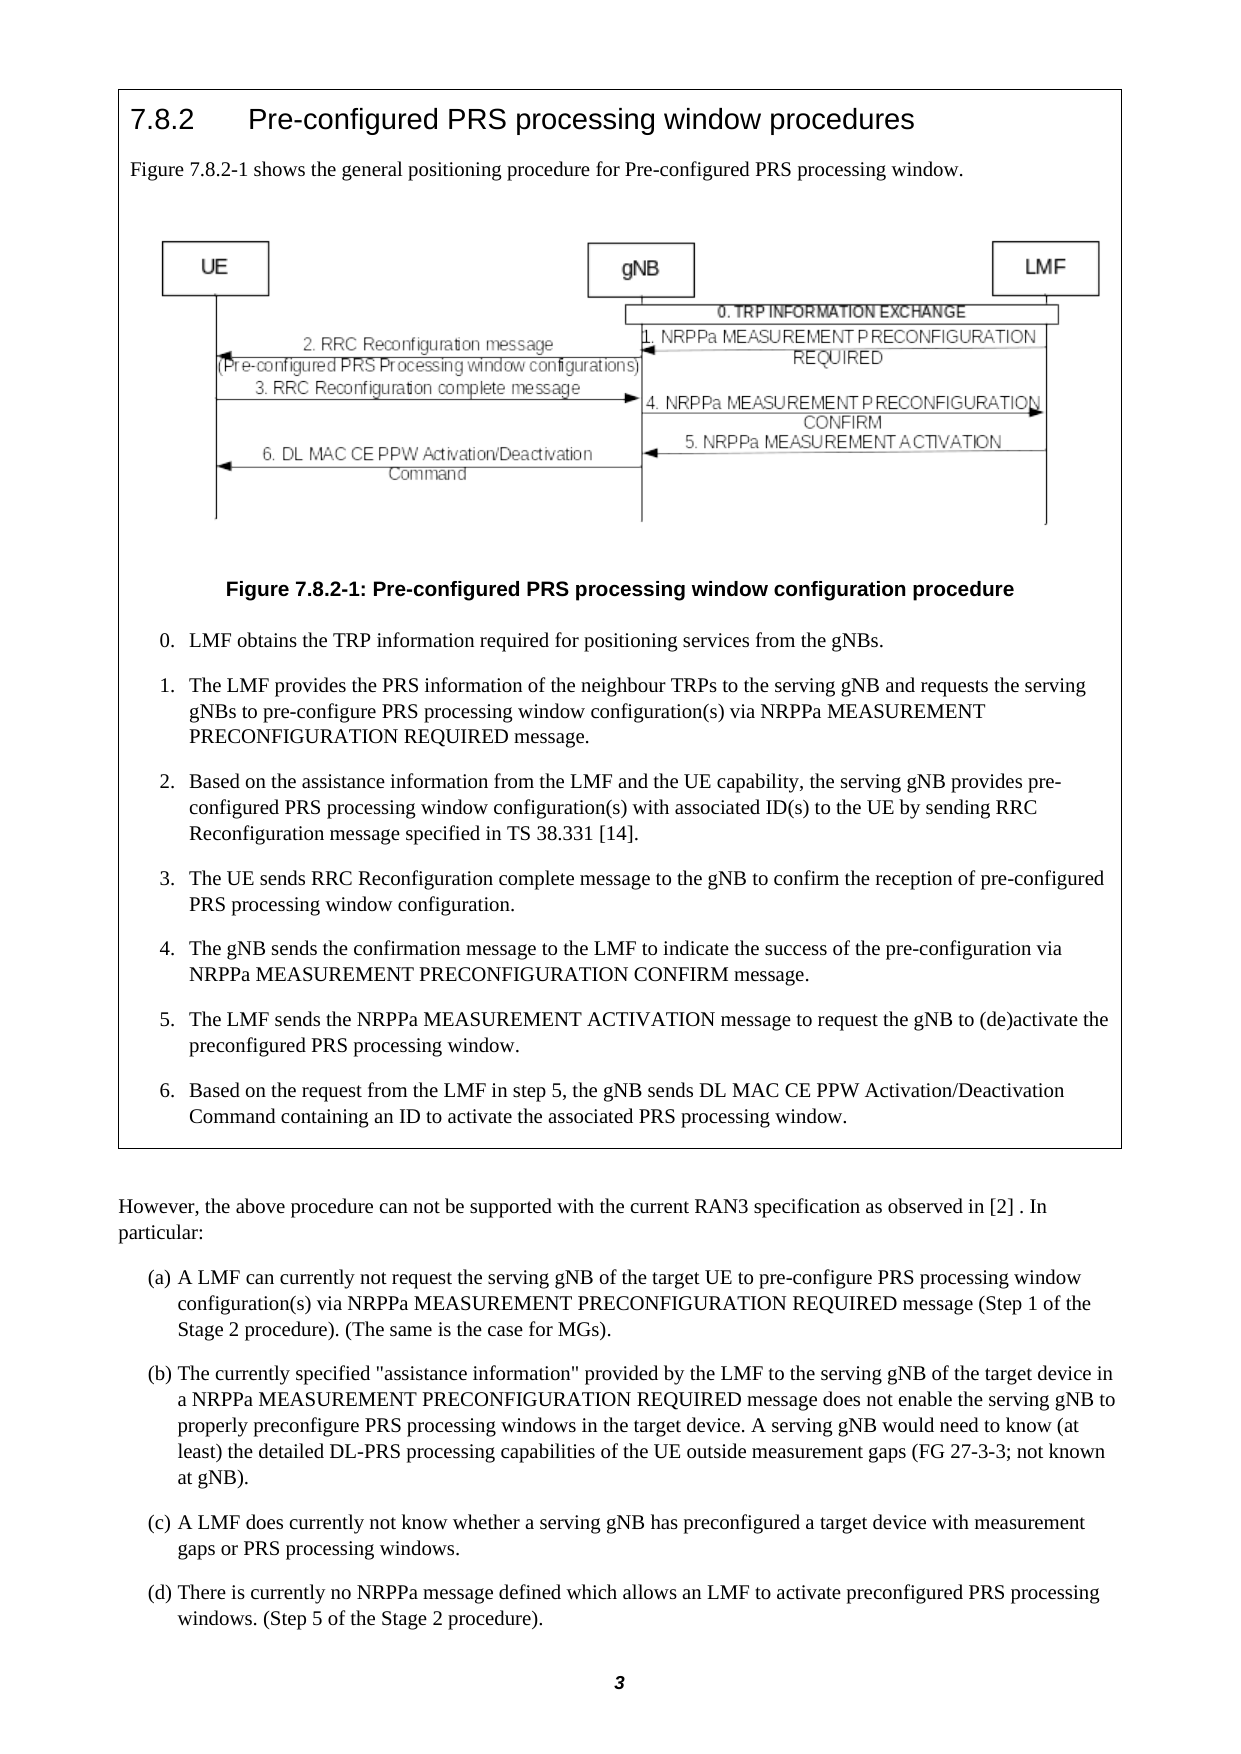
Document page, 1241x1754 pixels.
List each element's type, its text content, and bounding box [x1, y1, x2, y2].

text (c) A LMF does currently not know whether a serving gNB has preconfigured a target device with measurement gaps or PRS processing windows. [148, 1509, 1122, 1559]
text (d) There is currently no NRPPa message defined which allows an LMF to activate preconfigured PRS processing windows. (Step 5 of the Stage 2 procedure). [148, 1580, 1122, 1630]
table_header 7.8.2 Pre-configured PRS processing window procedures Figure 7.8.2-1 shows the general positioning procedure for Pre-configured PRS processing window. Figure 7.8.2-1: Pre-configured PRS processing window configuration procedure 0. LMF obtains the TRP information required for positioning services from the gNBs. 1. The LMF provides the PRS information of the neighbour TRPs to the serving gNB and requests the serving gNBs to pre-configure PRS processing window configuration(s) via NRPPa MEASUREMENT PRECONFIGURATION REQUIRED message. 2. Based on the assistance information from the LMF and the UE capability, the serving gNB provides pre-configured PRS processing window configuration(s) with associated ID(s) to the UE by sending RRC Reconfiguration message specified in TS 38.331 [14]. 3. The UE sends RRC Reconfiguration complete message to the gNB to confirm the reception of pre-configured PRS processing window configuration. 4. The gNB sends the confirmation message to the LMF to indicate the success of the pre-configuration via NRPPa MEASUREMENT PRECONFIGURATION CONFIRM message. 5. The LMF sends the NRPPa MEASUREMENT ACTIVATION message to request the gNB to (de)activate the preconfigured PRS processing window. 6. Based on the request from the LMF in step 5, the gNB sends DL MAC CE PPW Activation/Deactivation Command containing an ID to activate the associated PRS processing window. [119, 90, 1121, 1148]
text (a) A LMF can currently not request the serving gNB of the target UE to pre-configure PRS processing window configuration(s) via NRPPa MEASUREMENT PRECONFIGURATION REQUIRED message (Step 1 of the Stage 2 procedure). (The same is the case for MGs). [148, 1264, 1122, 1341]
text (b) The currently specified "assistance information" provided by the LMF to the serving gNB of the target device in a NRPPa MEASUREMENT PRECONFIGURATION REQUIRED message does not enable the serving gNB to properly preconfigure PRS processing windows in the target device. A serving gNB would need to know (at least) the detailed DL-PRS processing capabilities of the UE outside measurement gaps (FG 27-3-3; not known at gNB). [148, 1361, 1122, 1489]
text However, the above procedure can not be supported with the current RAN3 specification as observed in [2] . In particular: [118, 1194, 1122, 1244]
